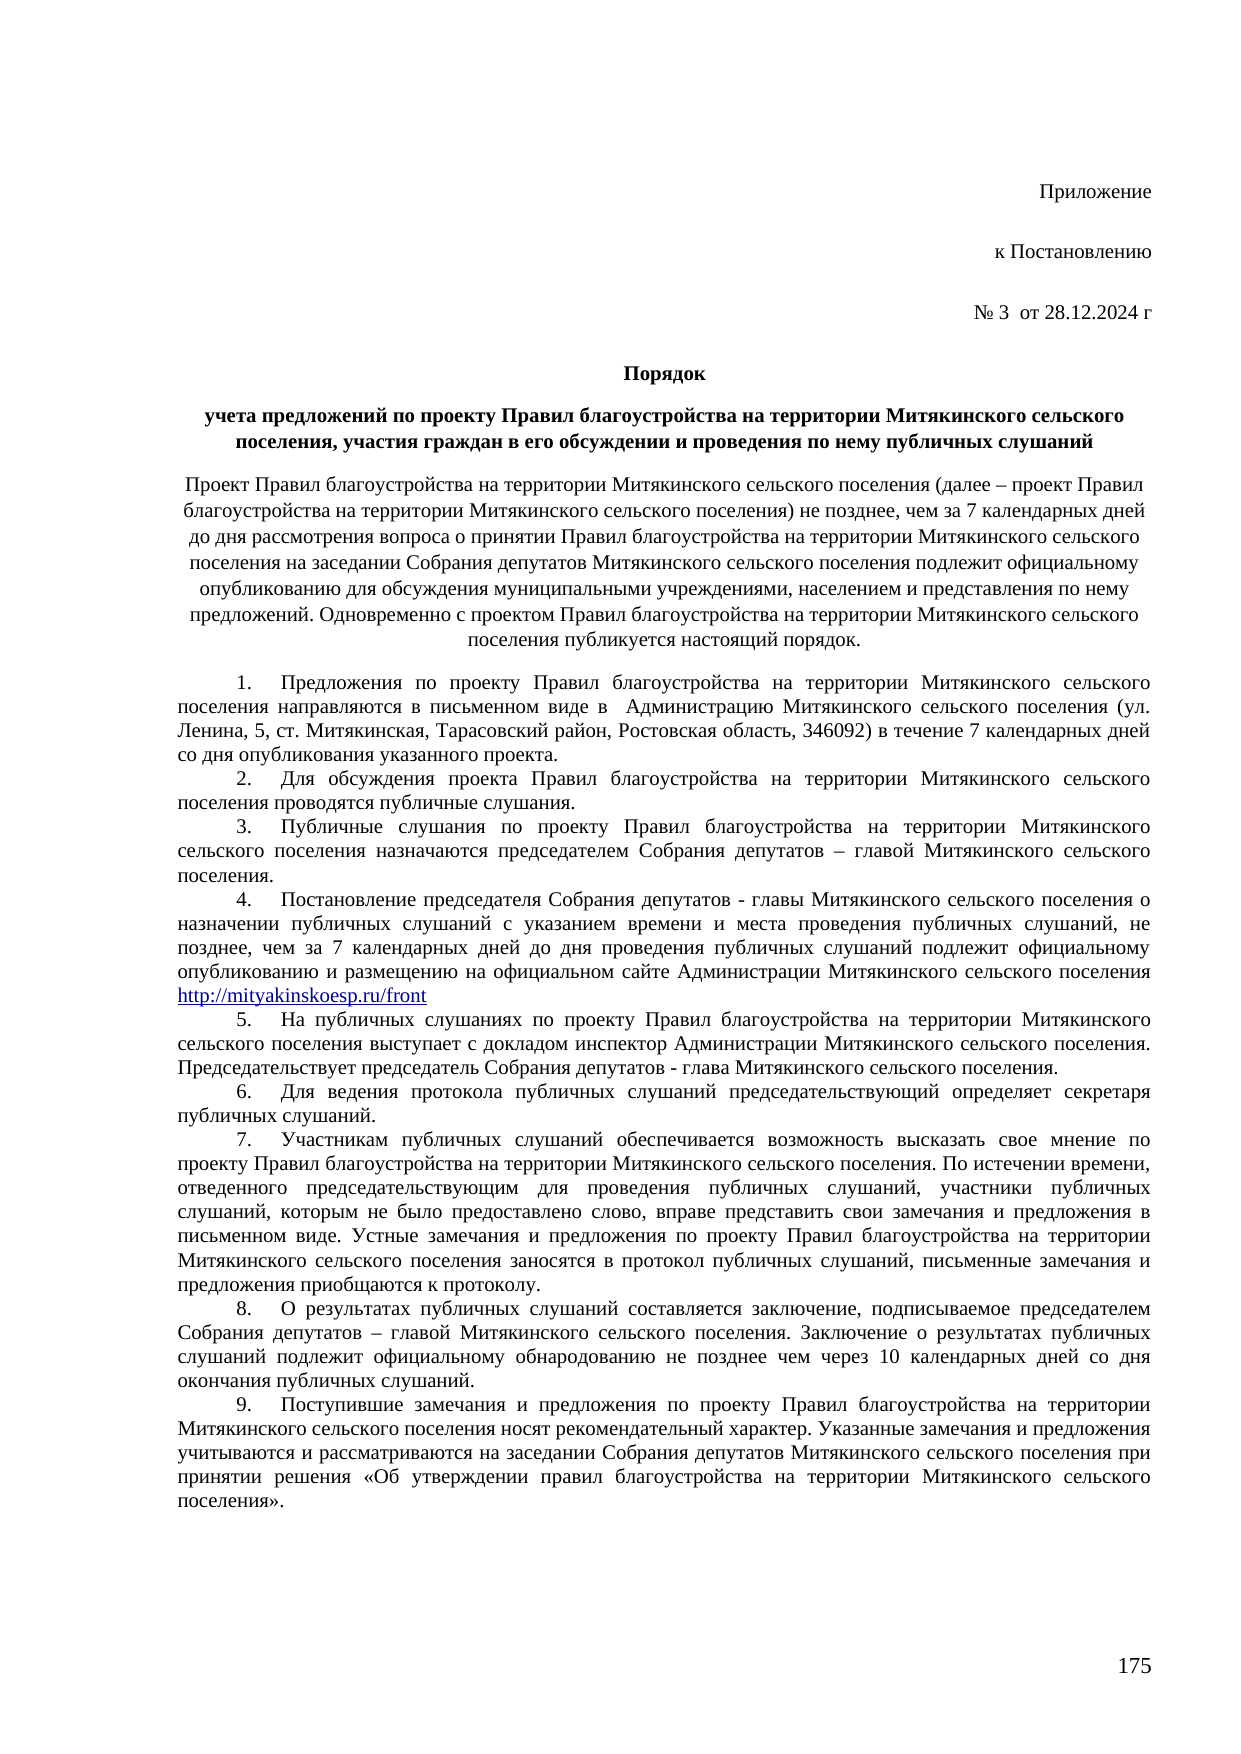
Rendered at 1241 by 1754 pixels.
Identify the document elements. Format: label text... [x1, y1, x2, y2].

list Для обсуждения проекта Правил благоустройства на территории Митякинского сельского поселения проводятся публичные слушания. [177, 766, 1152, 814]
text к Постановлению [207, 239, 1152, 263]
list Поступившие замечания и предложения по проекту Правил благоустройства на территории Митякинского сельского поселения носят рекомендательный характер. Указанные замечания и предложения учитываются и рассматриваются на заседании Собрания депутатов Митякинского сельского поселения при принятии решения «Об утверждении правил благоустройства на территории Митякинского сельского поселения». [177, 1392, 1152, 1512]
list Публичные слушания по проекту Правил благоустройства на территории Митякинского сельского поселения назначаются председателем Собрания депутатов – главой Митякинского сельского поселения. [177, 814, 1152, 887]
text Проект Правил благоустройства на территории Митякинского сельского поселения (далее – проект Правил благоустройства на территории Митякинского сельского поселения) не позднее, чем за 7 календарных дней до дня рассмотрения вопроса о принятии Правил благоустройства на территории Митякинского сельского поселения на заседании Собрания депутатов Митякинского сельского поселения подлежит официальному опубликованию для обсуждения муниципальными учреждениями, населением и представления по нему предложений. Одновременно с проектом Правил благоустройства на территории Митякинского сельского поселения публикуется настоящий порядок. [177, 472, 1152, 651]
text № 3 от 28.12.2024 г [207, 300, 1152, 324]
list Участникам публичных слушаний обеспечивается возможность высказать свое мнение по проекту Правил благоустройства на территории Митякинского сельского поселения. По истечении времени, отведенного председательствующим для проведения публичных слушаний, участники публичных слушаний, которым не было предоставлено слово, вправе представить свои замечания и предложения в письменном виде. Устные замечания и предложения по проекту Правил благоустройства на территории Митякинского сельского поселения заносятся в протокол публичных слушаний, письменные замечания и предложения приобщаются к протоколу. [177, 1127, 1152, 1296]
list О результатах публичных слушаний составляется заключение, подписываемое председателем Собрания депутатов – главой Митякинского сельского поселения. Заключение о результатах публичных слушаний подлежит официальному обнародованию не позднее чем через 10 календарных дней со дня окончания публичных слушаний. [177, 1296, 1152, 1392]
list На публичных слушаниях по проекту Правил благоустройства на территории Митякинского сельского поселения выступает с докладом инспектор Администрации Митякинского сельского поселения. Председательствует председатель Собрания депутатов - глава Митякинского сельского поселения. [177, 1007, 1152, 1079]
list Предложения по проекту Правил благоустройства на территории Митякинского сельского поселения направляются в письменном виде в Администрацию Митякинского сельского поселения (ул. Ленина, 5, ст. Митякинская, Тарасовский район, Ростовская область, 346092) в течение 7 календарных дней со дня опубликования указанного проекта. [177, 670, 1152, 766]
list Постановление председателя Собрания депутатов - главы Митякинского сельского поселения о назначении публичных слушаний с указанием времени и места проведения публичных слушаний, не позднее, чем за 7 календарных дней до дня проведения публичных слушаний подлежит официальному опубликованию и размещению на официальном сайте Администрации Митякинского сельского поселения http://mityakinskoesp.ru/front [177, 887, 1152, 1007]
text Приложение [207, 179, 1152, 203]
text Порядок [177, 361, 1152, 385]
text учета предложений по проекту Правил благоустройства на территории Митякинского сельского поселения, участия граждан в его обсуждении и проведения по нему публичных слушаний [177, 403, 1152, 453]
list Для ведения протокола публичных слушаний председательствующий определяет секретаря публичных слушаний. [177, 1079, 1152, 1127]
